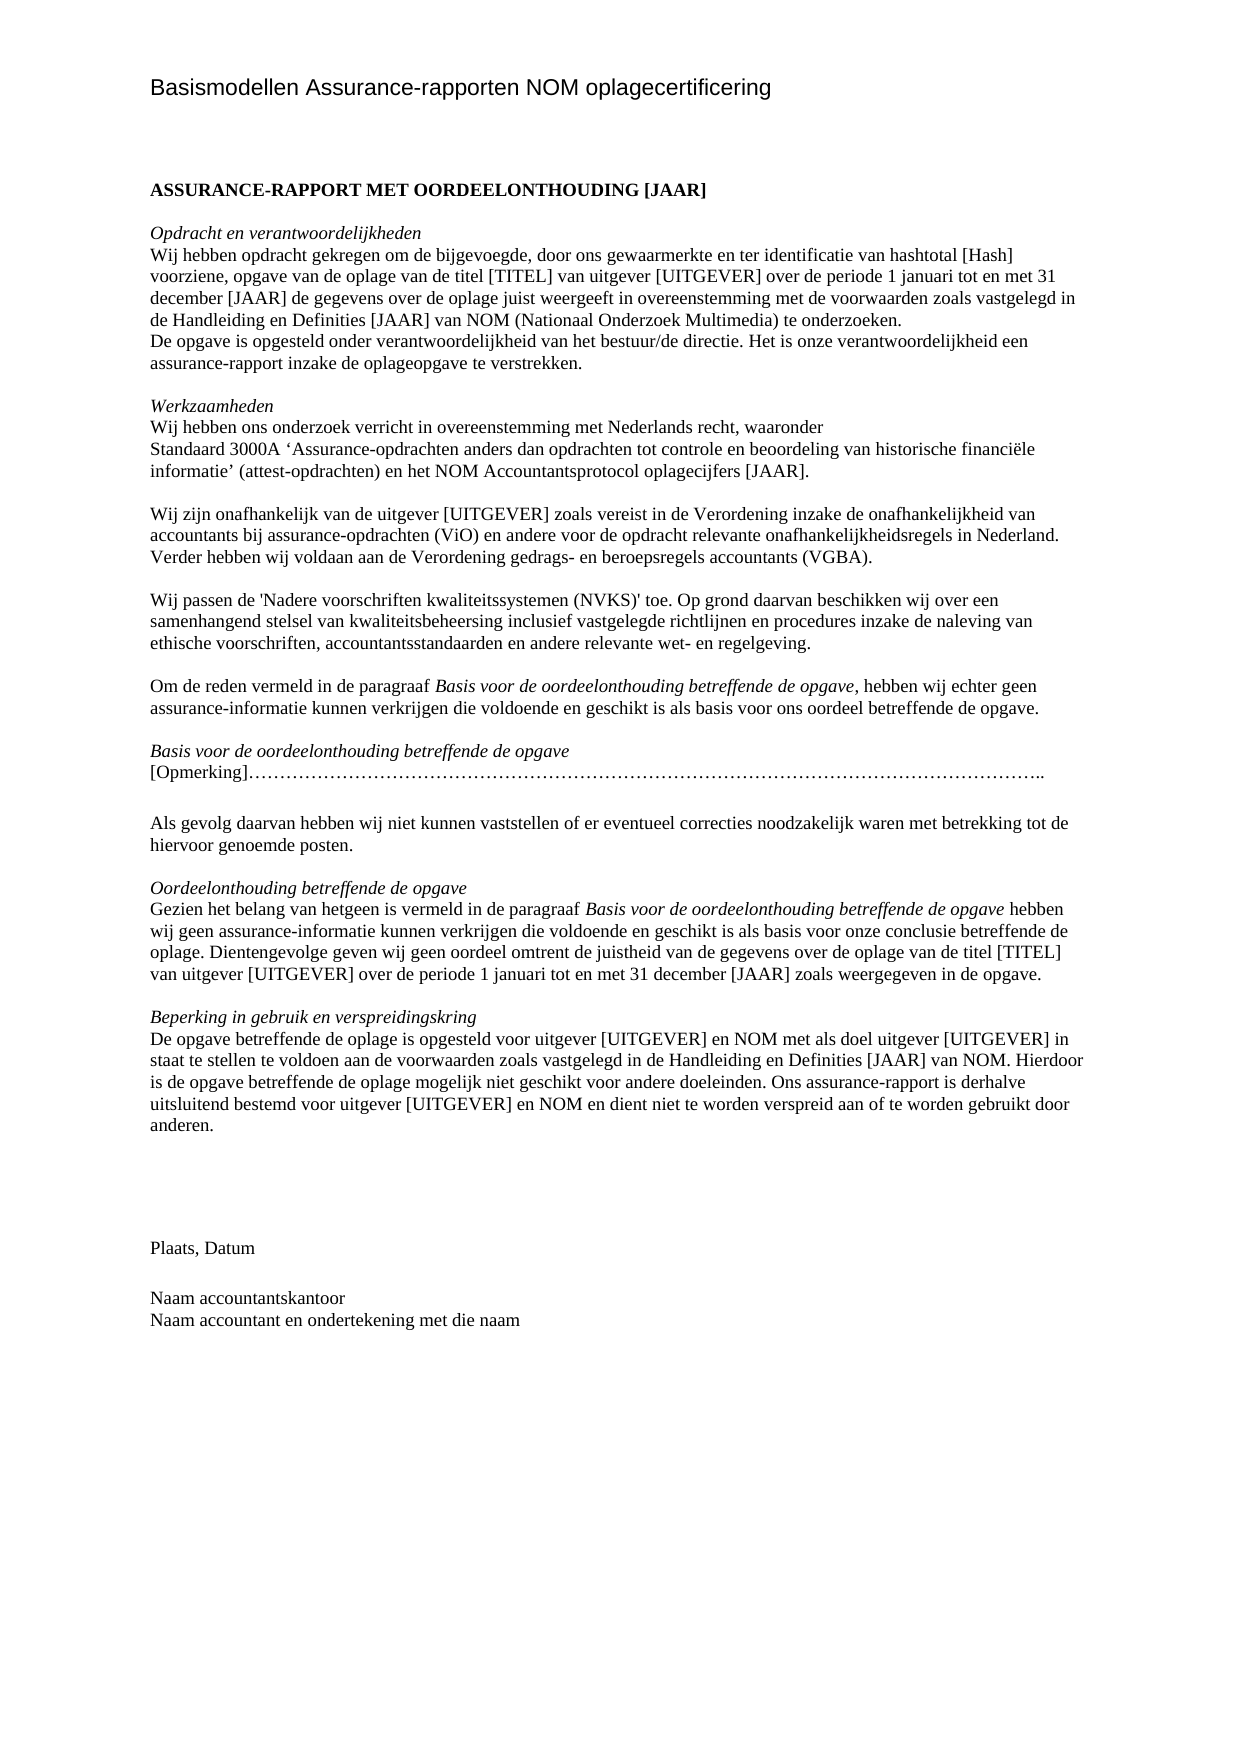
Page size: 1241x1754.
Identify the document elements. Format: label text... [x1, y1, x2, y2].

text ASSURANCE-RAPPORT MET OORDEELONTHOUDING [JAAR] Opdracht en verantwoordelijkheden Wij hebben opdracht gekregen om de bijgevoegde, door ons gewaarmerkte en ter identificatie van hashtotal [Hash] voorziene, opgave van de oplage van de titel [TITEL] van uitgever [UITGEVER] over de periode 1 januari tot en met 31 december [JAAR] de gegevens over de oplage juist weergeeft in overeenstemming met de voorwaarden zoals vastgelegd in de Handleiding en Definities [JAAR] van NOM (Nationaal Onderzoek Multimedia) te onderzoeken. De opgave is opgesteld onder verantwoordelijkheid van het bestuur/de directie. Het is onze verantwoordelijkheid een assurance-rapport inzake de oplageopgave te verstrekken. Werkzaamheden Wij hebben ons onderzoek verricht in overeenstemming met Nederlands recht, waaronder Standaard 3000A ‘Assurance-opdrachten anders dan opdrachten tot controle en beoordeling van historische financiële informatie’ (attest-opdrachten) en het NOM Accountantsprotocol oplagecijfers [JAAR]. Wij zijn onafhankelijk van de uitgever [UITGEVER] zoals vereist in de Verordening inzake de onafhankelijkheid van accountants bij assurance-opdrachten (ViO) en andere voor de opdracht relevante onafhankelijkheidsregels in Nederland. Verder hebben wij voldaan aan de Verordening gedrags- en beroepsregels accountants (VGBA). Wij passen de 'Nadere voorschriften kwaliteitssystemen (NVKS)' toe. Op grond daarvan beschikken wij over een samenhangend stelsel van kwaliteitsbeheersing inclusief vastgelegde richtlijnen en procedures inzake de naleving van ethische voorschriften, accountantsstandaarden en andere relevante wet- en regelgeving. Om de reden vermeld in de paragraaf Basis voor de oordeelonthouding betreffende de opgave, hebben wij echter geen assurance-informatie kunnen verkrijgen die voldoende en geschikt is als basis voor ons oordeel betreffende de opgave. Basis voor de oordeelonthouding betreffende de opgave [Opmerking]……………………………………………………………………………………………………………….. [150, 179, 1090, 783]
text Als gevolg daarvan hebben wij niet kunnen vaststellen of er eventueel correcties noodzakelijk waren met betrekking tot de hiervoor genoemde posten. Oordeelonthouding betreffende de opgave Gezien het belang van hetgeen is vermeld in de paragraaf Basis voor de oordeelonthouding betreffende de opgave hebben wij geen assurance-informatie kunnen verkrijgen die voldoende en geschikt is als basis voor onze conclusie betreffende de oplage. Dientengevolge geven wij geen oordeel omtrent de juistheid van de gegevens over de oplage van de titel [TITEL] van uitgever [UITGEVER] over de periode 1 januari tot en met 31 december [JAAR] zoals weergegeven in de opgave. Beperking in gebruik en verspreidingskring De opgave betreffende de oplage is opgesteld voor uitgever [UITGEVER] en NOM met als doel uitgever [UITGEVER] in staat te stellen te voldoen aan de voorwaarden zoals vastgelegd in de Handleiding en Definities [JAAR] van NOM. Hierdoor is de opgave betreffende de oplage mogelijk niet geschikt voor andere doeleinden. Ons assurance-rapport is derhalve uitsluitend bestemd voor uitgever [UITGEVER] en NOM en dient niet te worden verspreid aan of te worden gebruikt door anderen. [150, 812, 1090, 1186]
text Plaats, Datum [150, 1215, 1090, 1258]
text Naam accountantskantoor Naam accountant en ondertekening met die naam [150, 1287, 1090, 1352]
